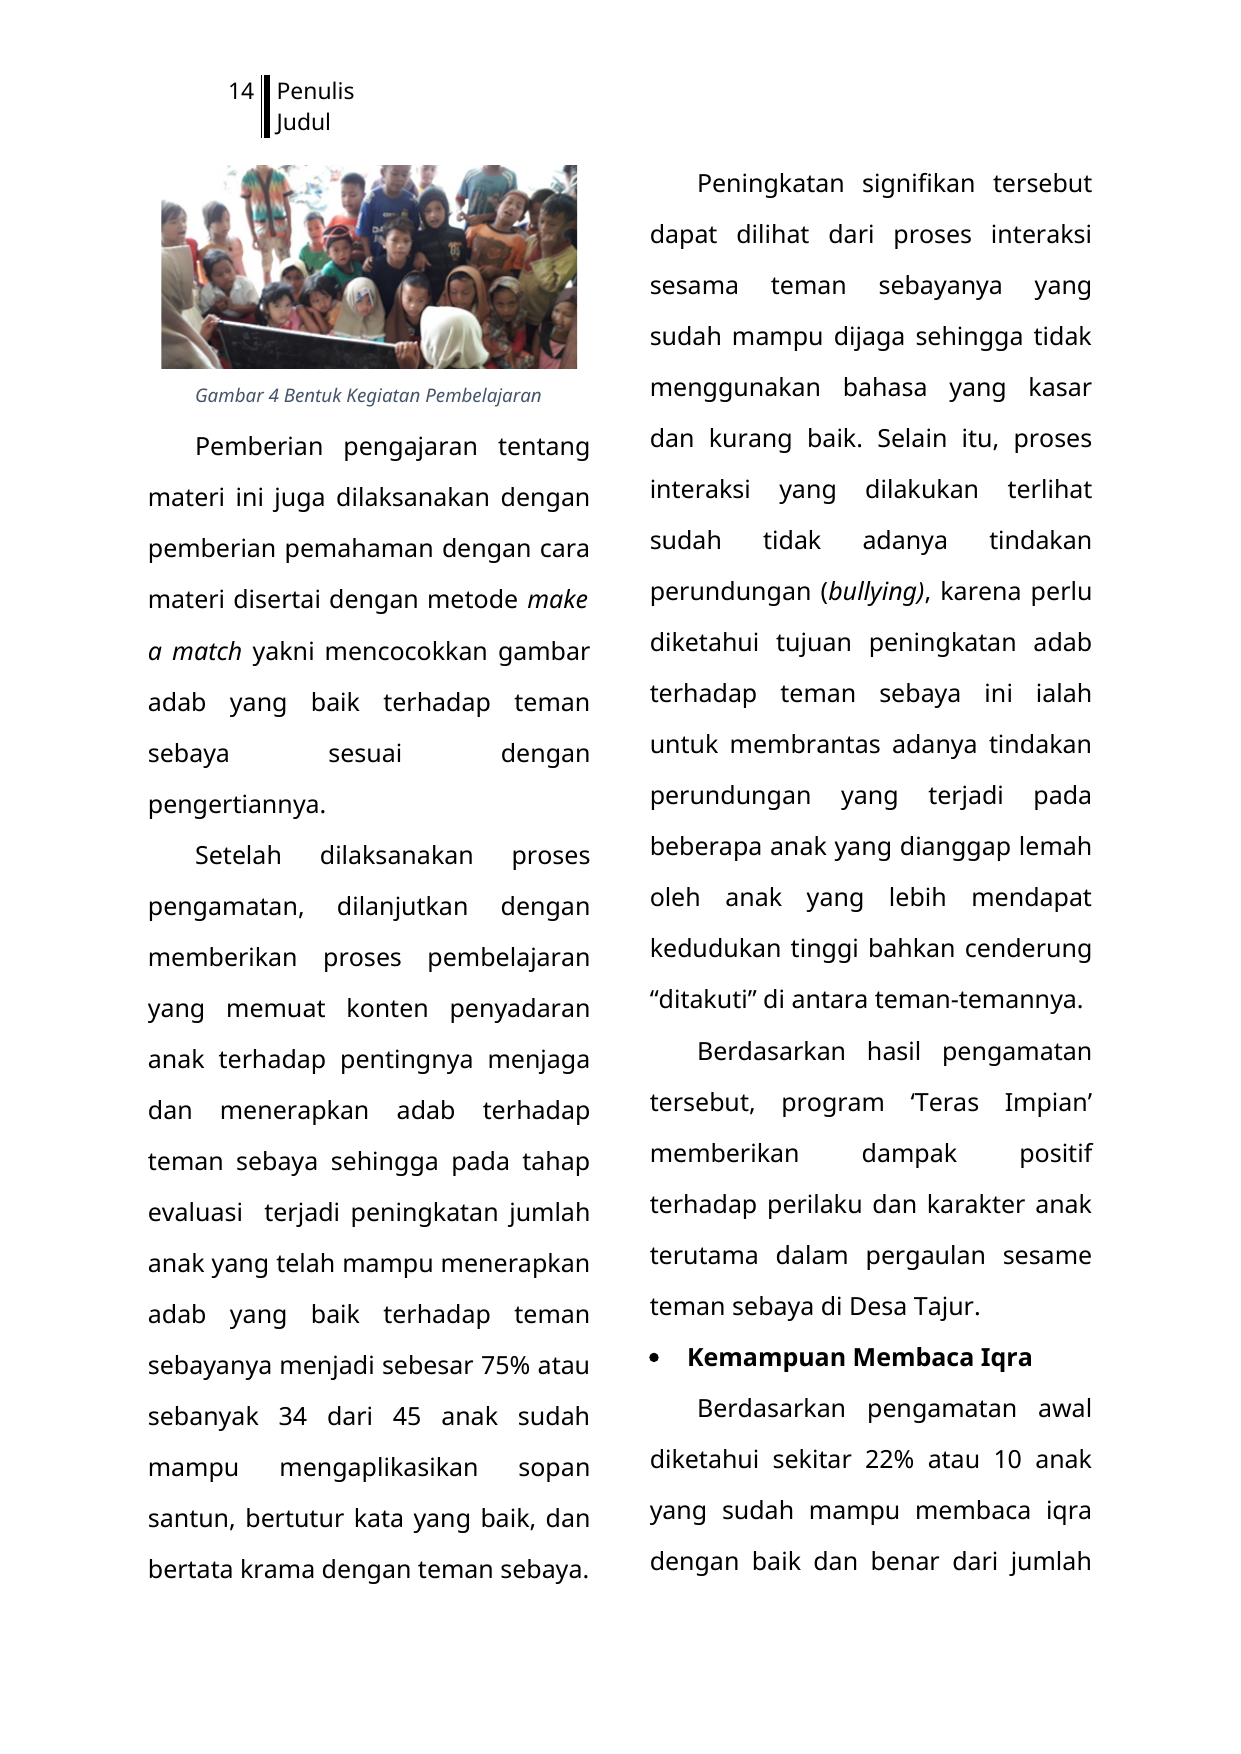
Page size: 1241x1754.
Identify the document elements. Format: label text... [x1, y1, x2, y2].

text Peningkatan signifikan tersebut dapat dilihat dari proses interaksi sesama teman sebayanya yang sudah mampu dijaga sehingga tidak menggunakan bahasa yang kasar dan kurang baik. Selain itu, proses interaksi yang dilakukan terlihat sudah tidak adanya tindakan perundungan (bullying), karena perlu diketahui tujuan peningkatan adab terhadap teman sebaya ini ialah untuk membrantas adanya tindakan perundungan yang terjadi pada beberapa anak yang dianggap lemah oleh anak yang lebih mendapat kedudukan tinggi bahkan cenderung “ditakuti” di antara teman-temannya. [649, 166, 1092, 1016]
text Setelah dilaksanakan proses pengamatan, dilanjutkan dengan memberikan proses pembelajaran yang memuat konten penyadaran anak terhadap pentingnya menjaga dan menerapkan adab terhadap teman sebaya sehingga pada tahap evaluasi terjadi peningkatan jumlah anak yang telah mampu menerapkan adab yang baik terhadap teman sebayanya menjadi sebesar 75% atau sebanyak 34 dari 45 anak sudah mampu mengaplikasikan sopan santun, bertutur kata yang baik, dan bertata krama dengan teman sebaya. [148, 837, 591, 1586]
picture [161, 165, 578, 369]
list Kemampuan Membaca Iqra [649, 1339, 1092, 1373]
text Pemberian pengajaran tentang materi ini juga dilaksanakan dengan pemberian pemahaman dengan cara materi disertai dengan metode make a match yakni mencocokkan gambar adab yang baik terhadap teman sebaya sesuai dengan pengertiannya. [148, 429, 591, 820]
text Gambar 4 Bentuk Kegiatan Pembelajaran [148, 383, 591, 408]
text Berdasarkan hasil pengamatan tersebut, program ‘Teras Impian’ memberikan dampak positif terhadap perilaku dan karakter anak terutama dalam pergaulan sesame teman sebaya di Desa Tajur. [649, 1033, 1092, 1322]
